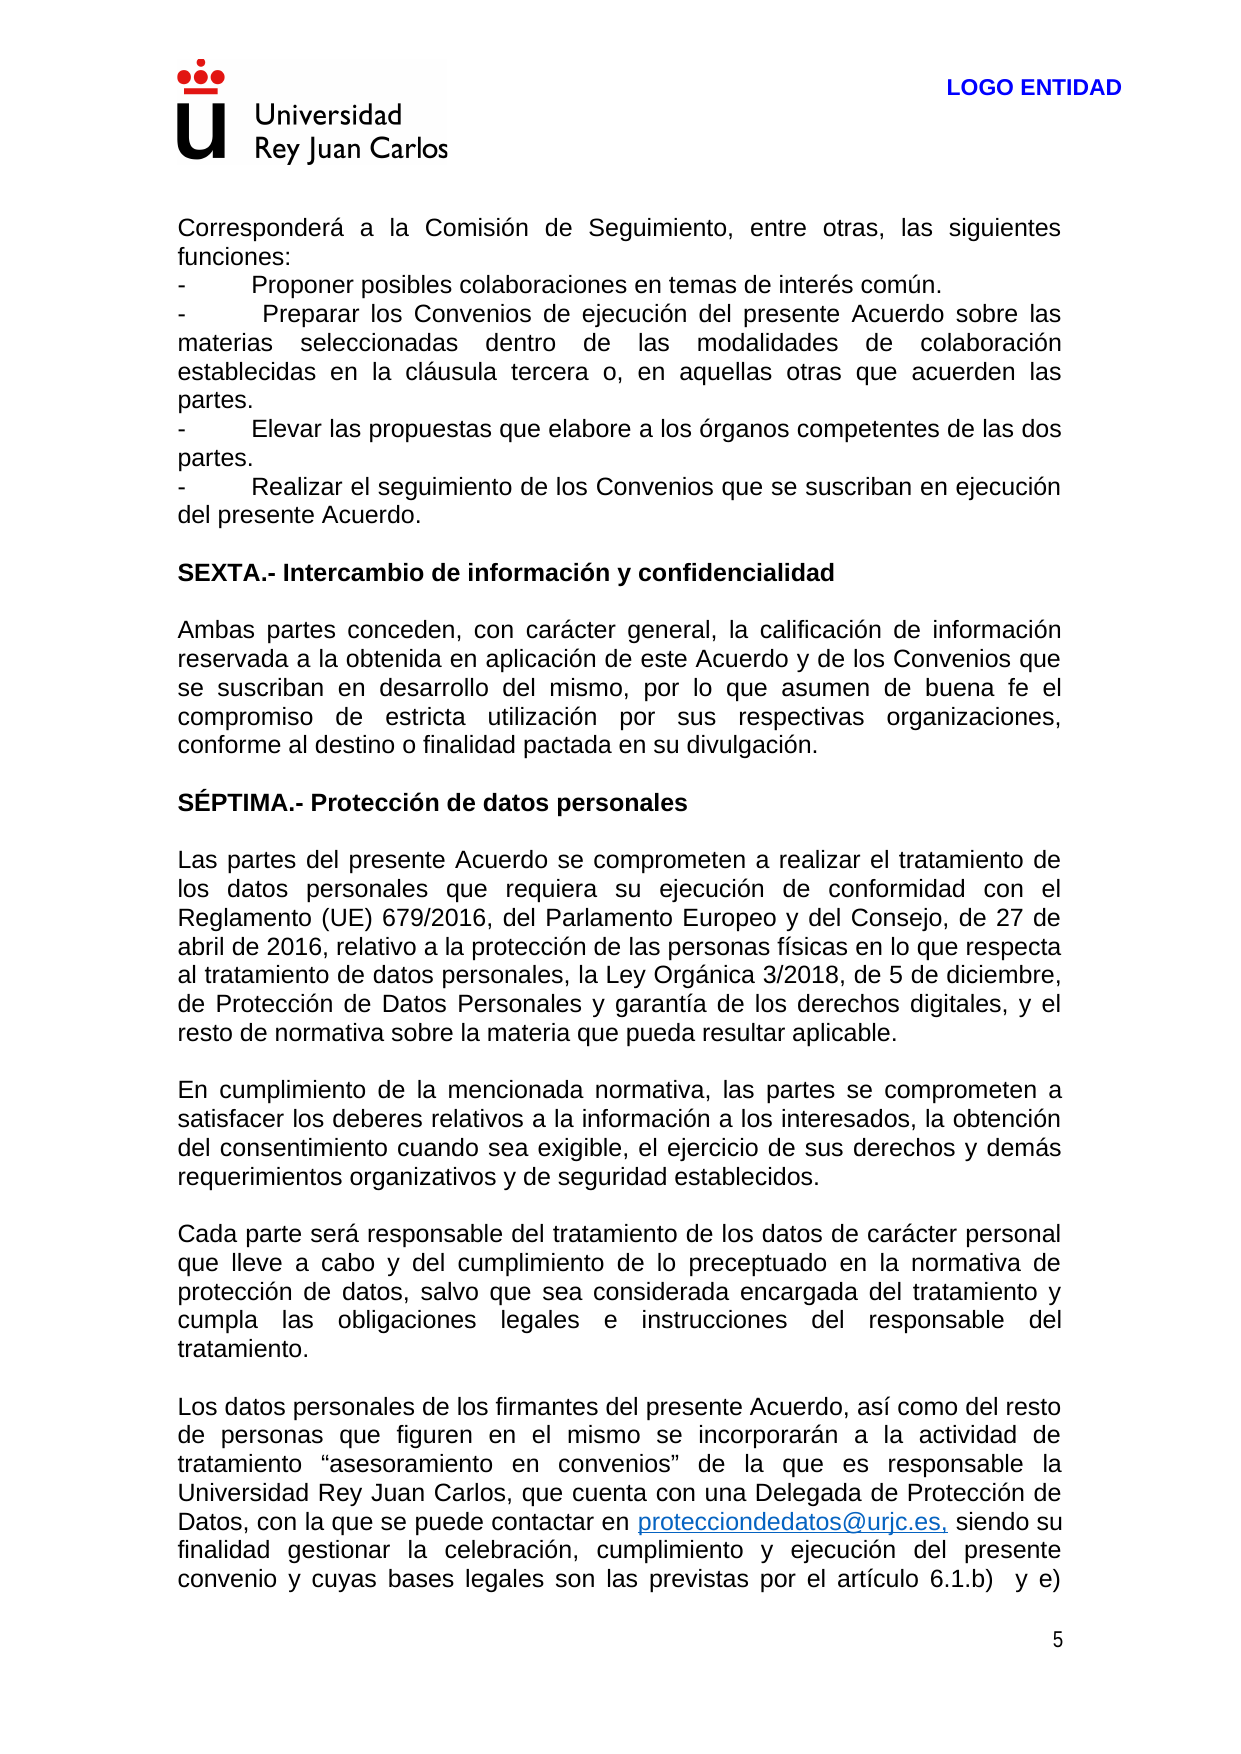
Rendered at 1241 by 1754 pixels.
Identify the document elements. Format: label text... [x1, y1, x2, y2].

picture [177, 59, 448, 165]
text - Preparar los Convenios de ejecución del presente Acuerdo sobre las materias seleccionadas dentro de las modalidades de colaboración establecidas en la cláusula tercera o, en aquellas otras que acuerden las partes. [177, 299, 1063, 414]
text Las partes del presente Acuerdo se comprometen a realizar el tratamiento de los datos personales que requiera su ejecución de conformidad con el Reglamento (UE) 679/2016, del Parlamento Europeo y del Consejo, de 27 de abril de 2016, relativo a la protección de las personas físicas en lo que respecta al tratamiento de datos personales, la Ley Orgánica 3/2018, de 5 de diciembre, de Protección de Datos Personales y garantía de los derechos digitales, y el resto de normativa sobre la materia que pueda resultar aplicable. [177, 845, 1063, 1047]
text Cada parte será responsable del tratamiento de los datos de carácter personal que lleve a cabo y del cumplimiento de lo preceptuado en la normativa de protección de datos, salvo que sea considerada encargada del tratamiento y cumpla las obligaciones legales e instrucciones del responsable del tratamiento. [177, 1219, 1063, 1363]
text En cumplimiento de la mencionada normativa, las partes se comprometen a satisfacer los deberes relativos a la información a los interesados, la obtención del consentimiento cuando sea exigible, el ejercicio de sus derechos y demás requerimientos organizativos y de seguridad establecidos. [177, 1075, 1063, 1190]
text Corresponderá a la Comisión de Seguimiento, entre otras, las siguientes funciones: [177, 213, 1063, 270]
text SÉPTIMA.- Protección de datos personales [177, 788, 1063, 817]
text SEXTA.- Intercambio de información y confidencialidad [177, 558, 1063, 587]
text Ambas partes conceden, con carácter general, la calificación de información reservada a la obtenida en aplicación de este Acuerdo y de los Convenios que se suscriban en desarrollo del mismo, por lo que asumen de buena fe el compromiso de estricta utilización por sus respectivas organizaciones, conforme al destino o finalidad pactada en su divulgación. [177, 615, 1063, 759]
text - Proponer posibles colaboraciones en temas de interés común. [177, 270, 1063, 299]
text - Realizar el seguimiento de los Convenios que se suscriban en ejecución del presente Acuerdo. [177, 472, 1063, 529]
text - Elevar las propuestas que elabore a los órganos competentes de las dos partes. [177, 414, 1063, 472]
